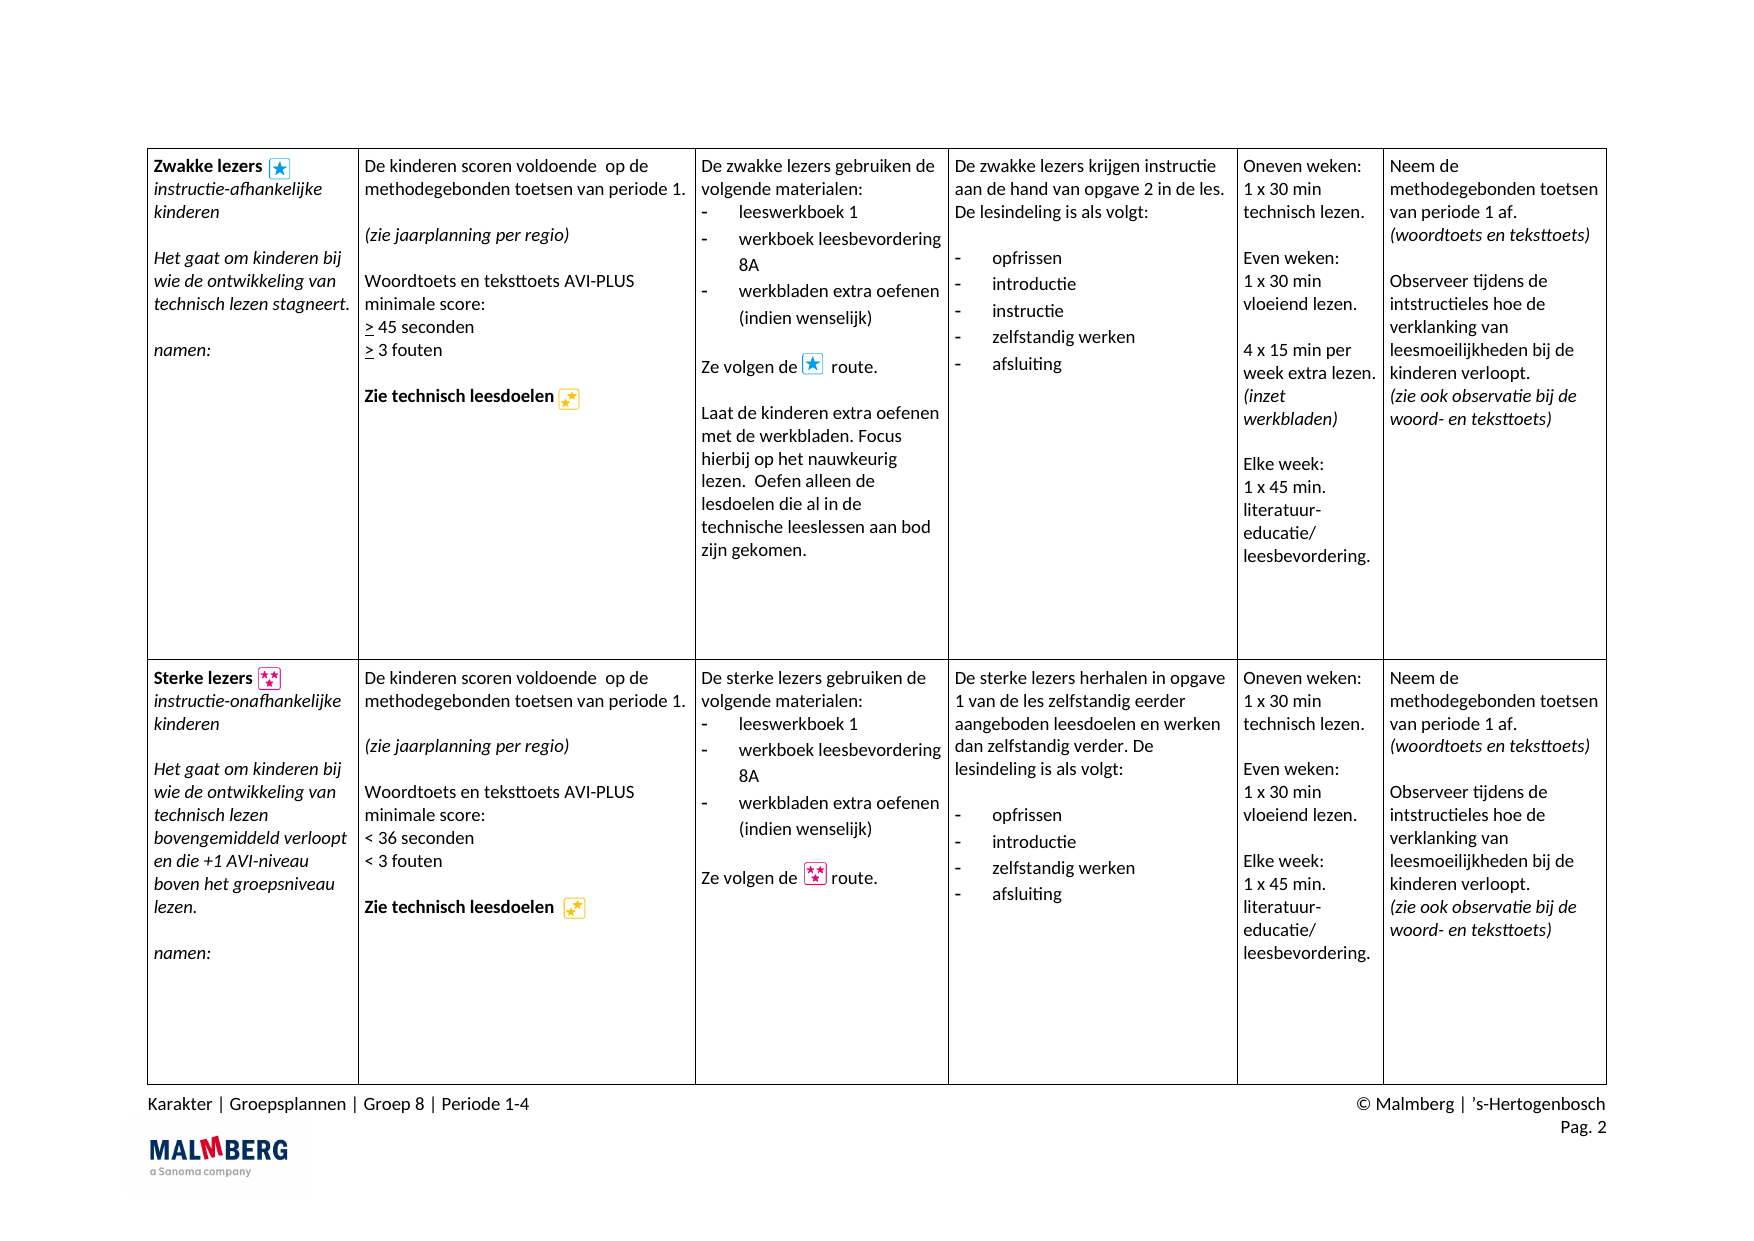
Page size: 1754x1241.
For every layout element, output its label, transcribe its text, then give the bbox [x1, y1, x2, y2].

table_cell Neem de methodegebonden toetsen van periode 1 af. (woordtoets en teksttoets) Observeer tijdens de intstructieles hoe de verklanking van leesmoeilijkheden bij de kinderen verloopt. (zie ook observatie bij de woord- en teksttoets) [1384, 660, 1606, 1084]
picture [126, 1116, 311, 1196]
picture [802, 860, 828, 886]
table_cell De sterke lezers gebruiken de volgende materialen: leeswerkboek 1 werkboek leesbevordering 8A werkbladen extra oefenen (indien wenselijk) Ze volgen de route. [696, 660, 948, 1084]
table_header Oneven weken: 1 x 30 min technisch lezen. Even weken: 1 x 30 min vloeiend lezen. 4 x 15 min per week extra lezen. (inzet werkbladen) Elke week: 1 x 45 min. literatuur- educatie/ leesbevordering. [1238, 149, 1383, 659]
table_cell Oneven weken: 1 x 30 min technisch lezen. Even weken: 1 x 30 min vloeiend lezen. Elke week: 1 x 45 min. literatuur- educatie/ leesbevordering. [1238, 660, 1383, 1084]
picture [266, 154, 292, 183]
table_header Zwakke lezers instructie-afhankelijke kinderen Het gaat om kinderen bij wie de ontwikkeling van technisch lezen stagneert. namen: [148, 149, 358, 659]
picture [560, 893, 588, 922]
picture [256, 666, 282, 691]
table_cell Sterke lezers instructie-onafhankelijke kinderen Het gaat om kinderen bij wie de ontwikkeling van technisch lezen bovengemiddeld verloopt en die +1 AVI-niveau boven het groepsniveau lezen. namen: [148, 660, 358, 1084]
table_cell De kinderen scoren voldoende op de methodegebonden toetsen van periode 1. (zie jaarplanning per regio) Woordtoets en teksttoets AVI-PLUS minimale score: < 36 seconden < 3 fouten Zie technisch leesdoelen [359, 660, 695, 1084]
table_header De zwakke lezers krijgen instructie aan de hand van opgave 2 in de les. De lesindeling is als volgt: opfrissen introductie instructie zelfstandig werken afsluiting [949, 149, 1237, 659]
picture [799, 350, 825, 378]
table_header Neem de methodegebonden toetsen van periode 1 af. (woordtoets en teksttoets) Observeer tijdens de intstructieles hoe de verklanking van leesmoeilijkheden bij de kinderen verloopt. (zie ook observatie bij de woord- en teksttoets) [1384, 149, 1606, 659]
picture [555, 384, 582, 413]
table_header De zwakke lezers gebruiken de volgende materialen: leeswerkboek 1 werkboek leesbevordering 8A werkbladen extra oefenen (indien wenselijk) Ze volgen de route. Laat de kinderen extra oefenen met de werkbladen. Focus hierbij op het nauwkeurig lezen. Oefen alleen de lesdoelen die al in de technische leeslessen aan bod zijn gekomen. [696, 149, 948, 659]
table_header De kinderen scoren voldoende op de methodegebonden toetsen van periode 1. (zie jaarplanning per regio) Woordtoets en teksttoets AVI-PLUS minimale score: > 45 seconden > 3 fouten Zie technisch leesdoelen [359, 149, 695, 659]
table_cell De sterke lezers herhalen in opgave 1 van de les zelfstandig eerder aangeboden leesdoelen en werken dan zelfstandig verder. De lesindeling is als volgt: opfrissen introductie zelfstandig werken afsluiting [949, 660, 1237, 1084]
